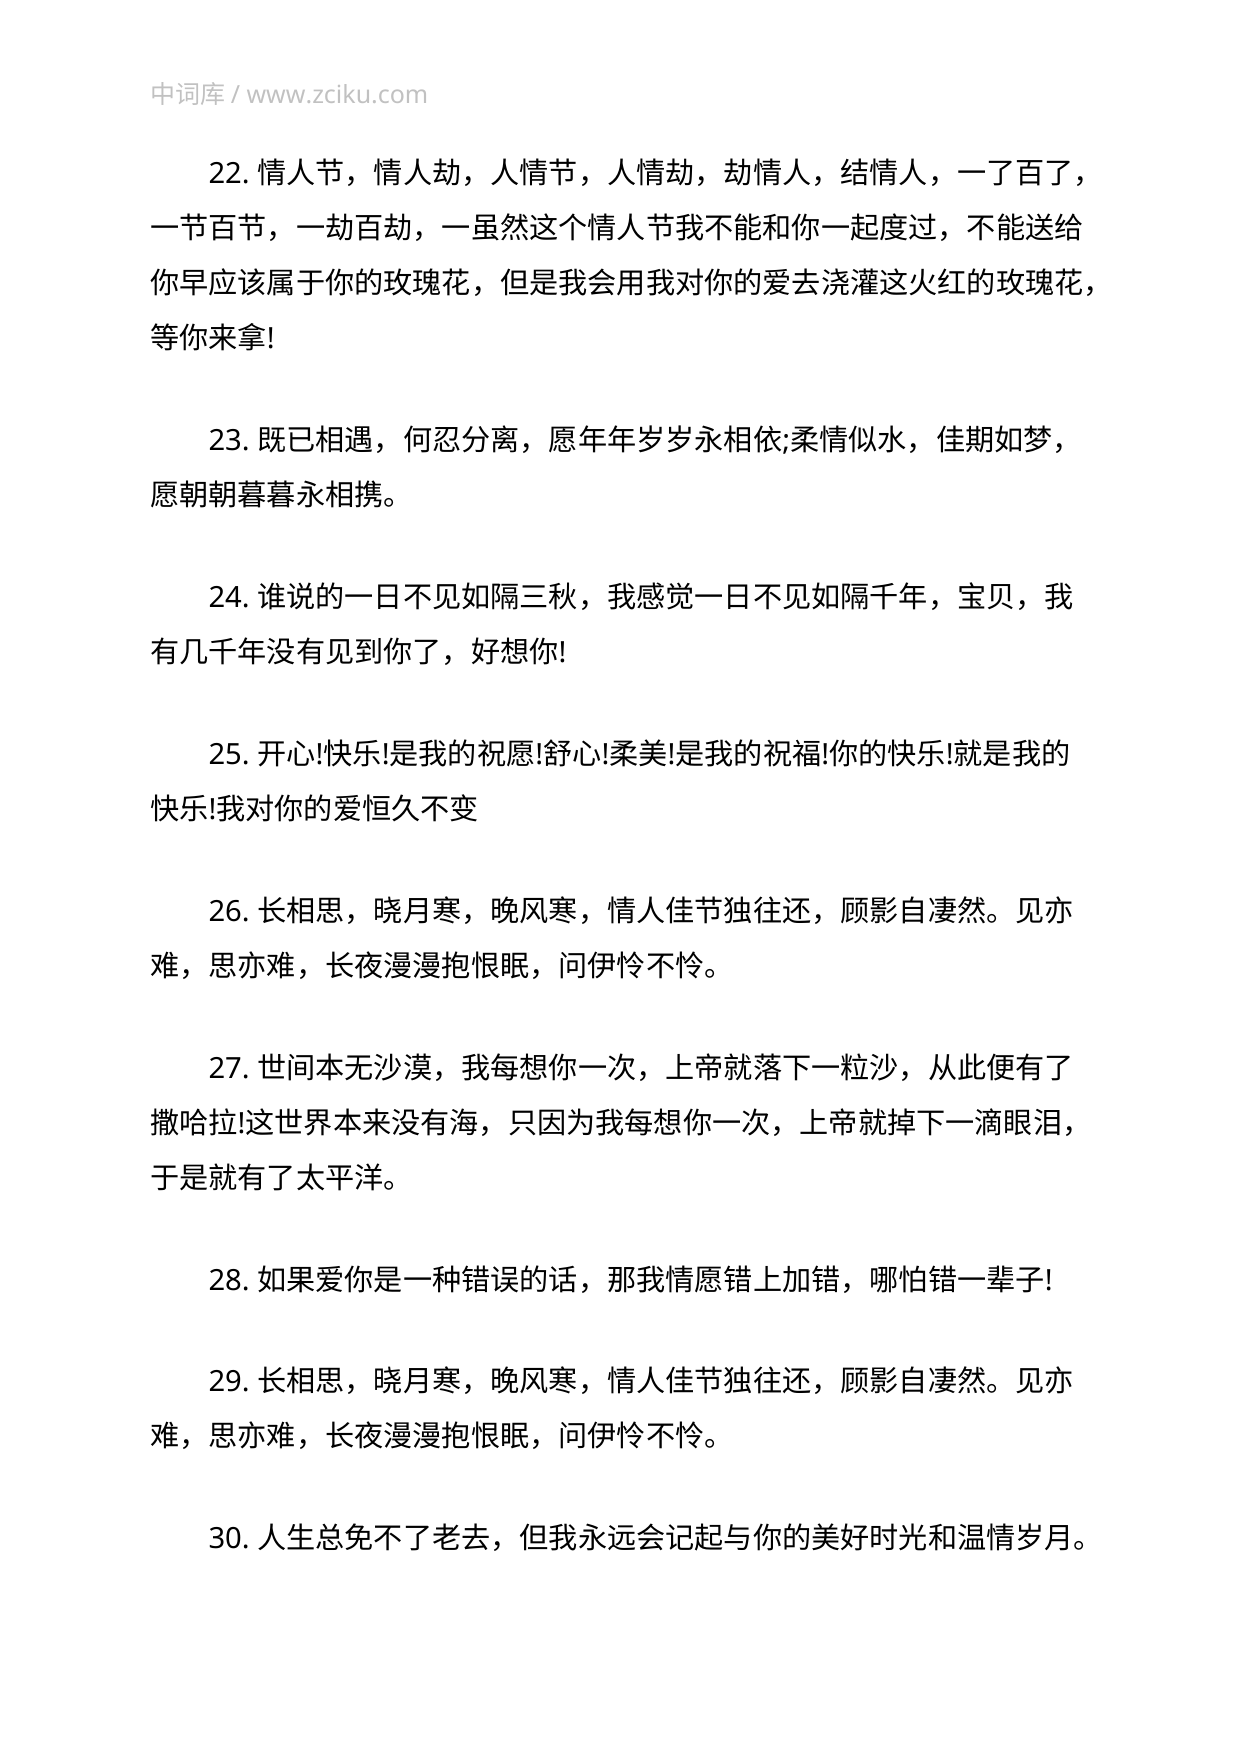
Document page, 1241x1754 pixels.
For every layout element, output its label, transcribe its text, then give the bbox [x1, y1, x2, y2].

text 28. 如果爱你是一种错误的话，那我情愿错上加错，哪怕错一辈子! [150, 1256, 1090, 1298]
text 25. 开心!快乐!是我的祝愿!舒心!柔美!是我的祝福!你的快乐!就是我的快乐!我对你的爱恒久不变 [150, 731, 1090, 828]
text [150, 1515, 1090, 1557]
text 29. 长相思，晓月寒，晚风寒，情人佳节独往还，顾影自凄然。见亦难，思亦难，长夜漫漫抱恨眠，问伊怜不怜。 [150, 1358, 1090, 1455]
text 27. 世间本无沙漠，我每想你一次，上帝就落下一粒沙，从此便有了撒哈拉!这世界本来没有海，只因为我每想你一次，上帝就掉下一滴眼泪，于是就有了太平洋。 [150, 1044, 1090, 1197]
text 26. 长相思，晓月寒，晚风寒，情人佳节独往还，顾影自凄然。见亦难，思亦难，长夜漫漫抱恨眠，问伊怜不怜。 [150, 887, 1090, 985]
text 22. 情人节，情人劫，人情节，人情劫，劫情人，结情人，一了百了，一节百节，一劫百劫，一虽然这个情人节我不能和你一起度过，不能送给你早应该属于你的玫瑰花，但是我会用我对你的爱去浇灌这火红的玫瑰花，等你来拿! [150, 150, 1090, 357]
text 23. 既已相遇，何忍分离，愿年年岁岁永相依;柔情似水，佳期如梦，愿朝朝暮暮永相携。 [150, 417, 1090, 514]
text 24. 谁说的一日不见如隔三秋，我感觉一日不见如隔千年，宝贝，我有几千年没有见到你了，好想你! [150, 573, 1090, 671]
